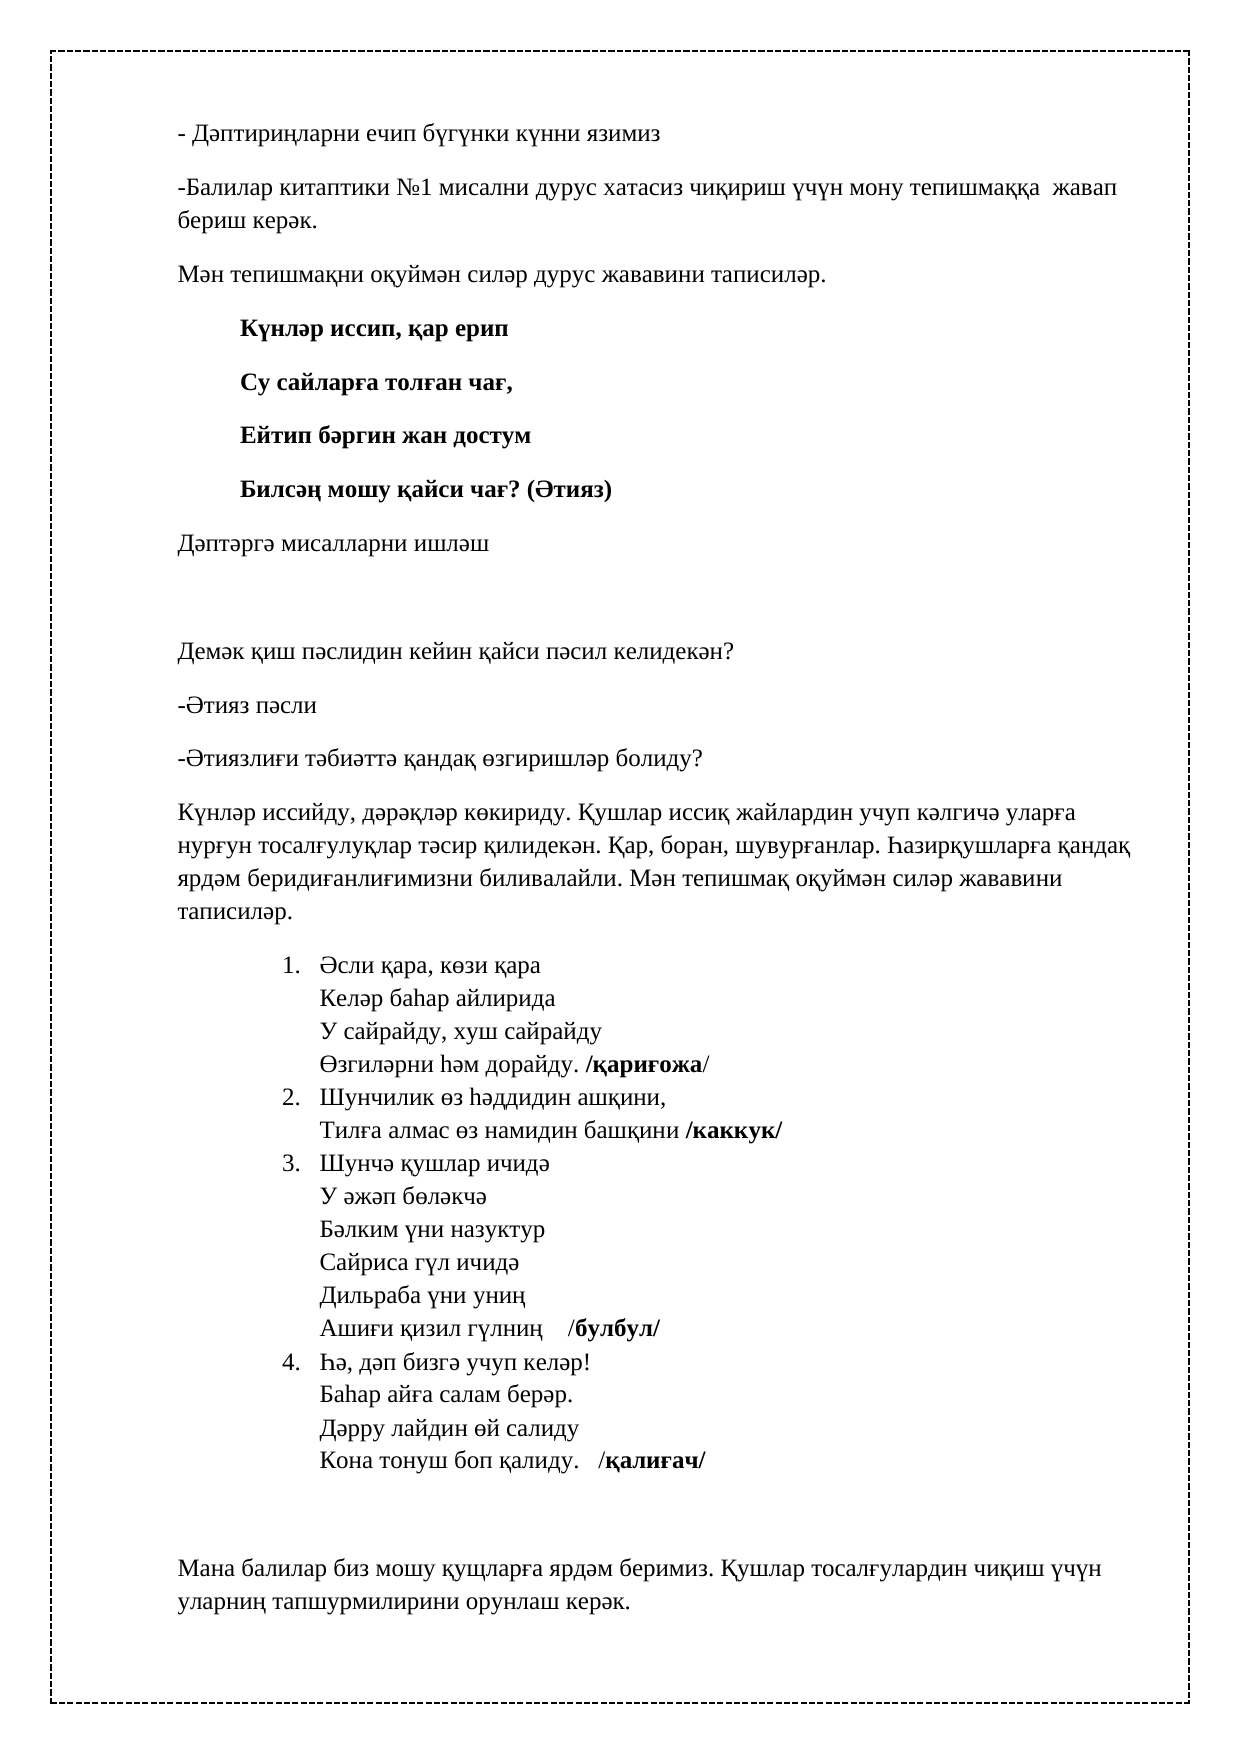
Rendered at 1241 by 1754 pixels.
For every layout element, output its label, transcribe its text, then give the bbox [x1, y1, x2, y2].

list Шунчә қушлар ичидә [282, 1148, 1152, 1177]
list Ашиғи қизил гүлниң /булбул/ [319, 1313, 1152, 1342]
text Дәптәргә мисалларни ишләш [177, 528, 1152, 557]
text - Дәптириңларни ечип бүгүнки күнни язимиз [177, 118, 1152, 147]
list Өзгиләрни һәм дорайду. /қариғожа/ [319, 1049, 1152, 1078]
text -Әтиязлиғи тәбиәттә қандақ өзгиришләр болиду? [177, 743, 1152, 772]
list Дәрру лайдин өй салиду [319, 1413, 1152, 1441]
list Әсли қара, көзи қара [282, 950, 1152, 979]
text Мән тепишмақни оқуймән силәр дурус жававини таписиләр. [177, 259, 1152, 288]
text Күнләр иссийду, дәрәқләр көкириду. Қушлар иссиқ жайлардин учуп кәлгичә уларға нурғун тосалғулуқлар тәсир қилидекән. Қар, боран, шувурғанлар. Һазирқушларға қандақ ярдәм беридиғанлиғимизни биливалайли. Мән тепишмақ оқуймән силәр жававини таписиләр. [177, 797, 1152, 925]
list Бәлким үни назуктур [319, 1214, 1152, 1243]
list Һә, дәп бизгә учуп келәр! [282, 1347, 1152, 1375]
list Баһар айға салам берәр. [319, 1379, 1152, 1408]
list Дильраба үни униң [319, 1281, 1152, 1309]
list Кона тонуш боп қалиду. /қалиғач/ [319, 1446, 1152, 1474]
list Сайриса гүл ичидә [319, 1247, 1152, 1276]
text -Балилар китаптики №1 мисални дурус хатасиз чиқириш үчүн мону тепишмаққа жавап бериш керәк. [177, 172, 1152, 234]
list У сайрайду, хуш сайрайду [319, 1016, 1152, 1045]
text Су сайларға толған чағ, [177, 367, 1152, 395]
list Келәр баһар айлирида [319, 983, 1152, 1012]
text Мана балилар биз мошу қущларға ярдәм беримиз. Қушлар тосалғулардин чиқиш үчүн уларниң тапшурмилирини орунлаш керәк. [177, 1553, 1152, 1615]
text Демәк қиш пәслидин кейин қайси пәсил келидекән? [177, 636, 1152, 664]
text Күнләр иссип, қар ерип [177, 313, 1152, 341]
list Тилға алмас өз намидин башқини /каккук/ [319, 1115, 1152, 1144]
text Ейтип бәргин жан достум [177, 420, 1152, 449]
text -Әтияз пәсли [177, 690, 1152, 718]
text Билсәң мошу қайси чағ? (Әтияз) [177, 474, 1152, 503]
list У әжәп бөләкчә [319, 1181, 1152, 1210]
list Шунчилик өз һәддидин ашқини, [282, 1082, 1152, 1111]
